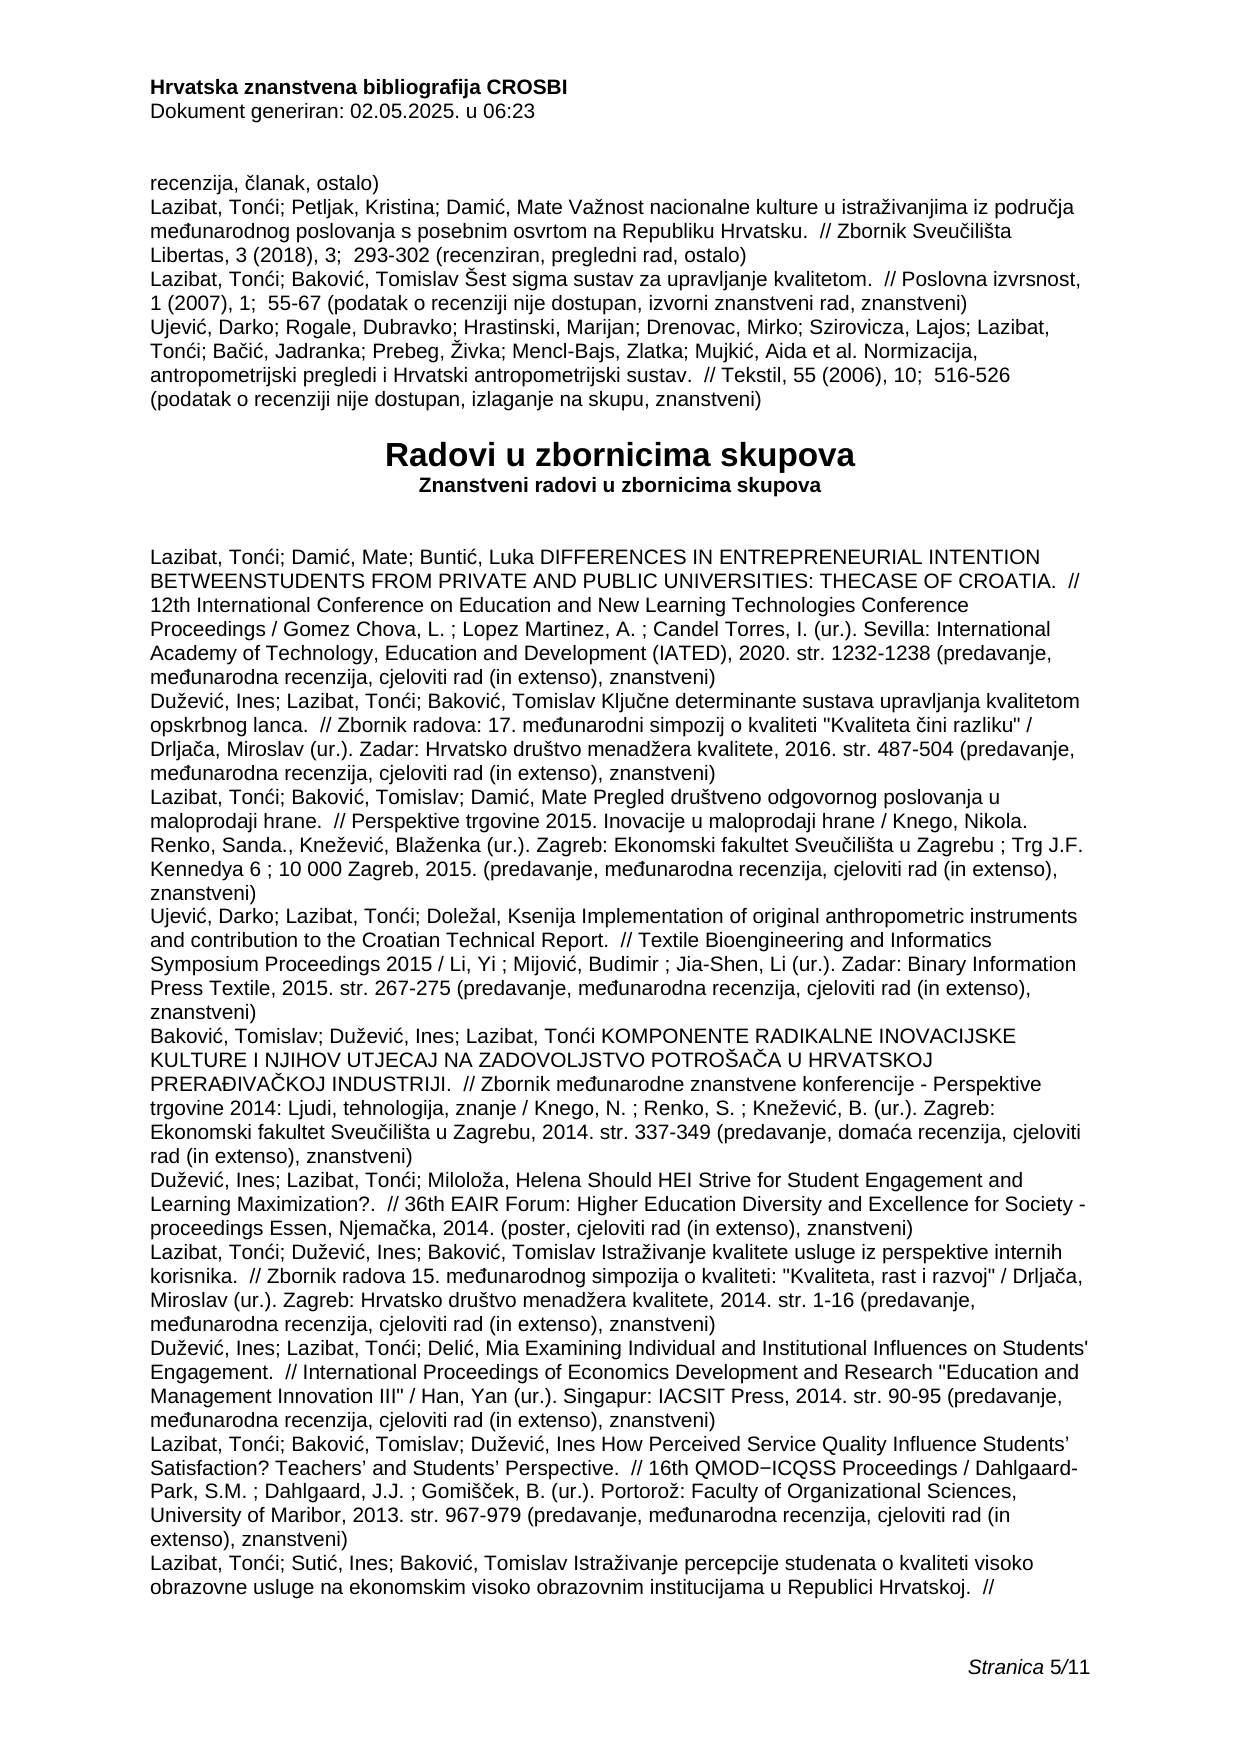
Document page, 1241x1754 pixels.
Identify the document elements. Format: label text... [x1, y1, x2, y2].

text Dužević, Ines; Lazibat, Tonći; Delić, Mia [150, 1336, 1090, 1431]
text Dužević, Ines; Lazibat, Tonći; Miloloža, Helena [150, 1168, 1090, 1240]
text Baković, Tomislav; Dužević, Ines; Lazibat, Tonći [150, 1024, 1090, 1168]
text Dužević, Ines; Lazibat, Tonći; Baković, Tomislav [150, 689, 1090, 784]
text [150, 1551, 1090, 1599]
text Lazibat, Tonći; Baković, Tomislav; Damić, Mate [150, 784, 1090, 904]
text Lazibat, Tonći; Dužević, Ines; Baković, Tomislav [150, 1240, 1090, 1336]
text Ujević, Darko; Rogale, Dubravko; Hrastinski, Marijan; Drenovac, Mirko; Szirovicza, Lajos; Lazibat, Tonći; Bačić, Jadranka; Prebeg, Živka; Mencl-Bajs, Zlatka; Mujkić, Aida et al. [150, 315, 1090, 411]
text Ujević, Darko; Lazibat, Tonći; Doležal, Ksenija [150, 904, 1090, 1024]
subtitle Znanstveni radovi u zbornicima skupova [150, 473, 1090, 497]
text Lazibat, Tonći; Baković, Tomislav; Dužević, Ines [150, 1431, 1090, 1551]
text Lazibat, Tonći; Petljak, Kristina; Damić, Mate [150, 195, 1090, 267]
text Lazibat, Tonći; Baković, Tomislav [150, 267, 1090, 315]
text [150, 171, 1090, 195]
text Lazibat, Tonći; Damić, Mate; Buntić, Luka [150, 545, 1090, 689]
subtitle Radovi u zbornicima skupova [150, 434, 1090, 473]
